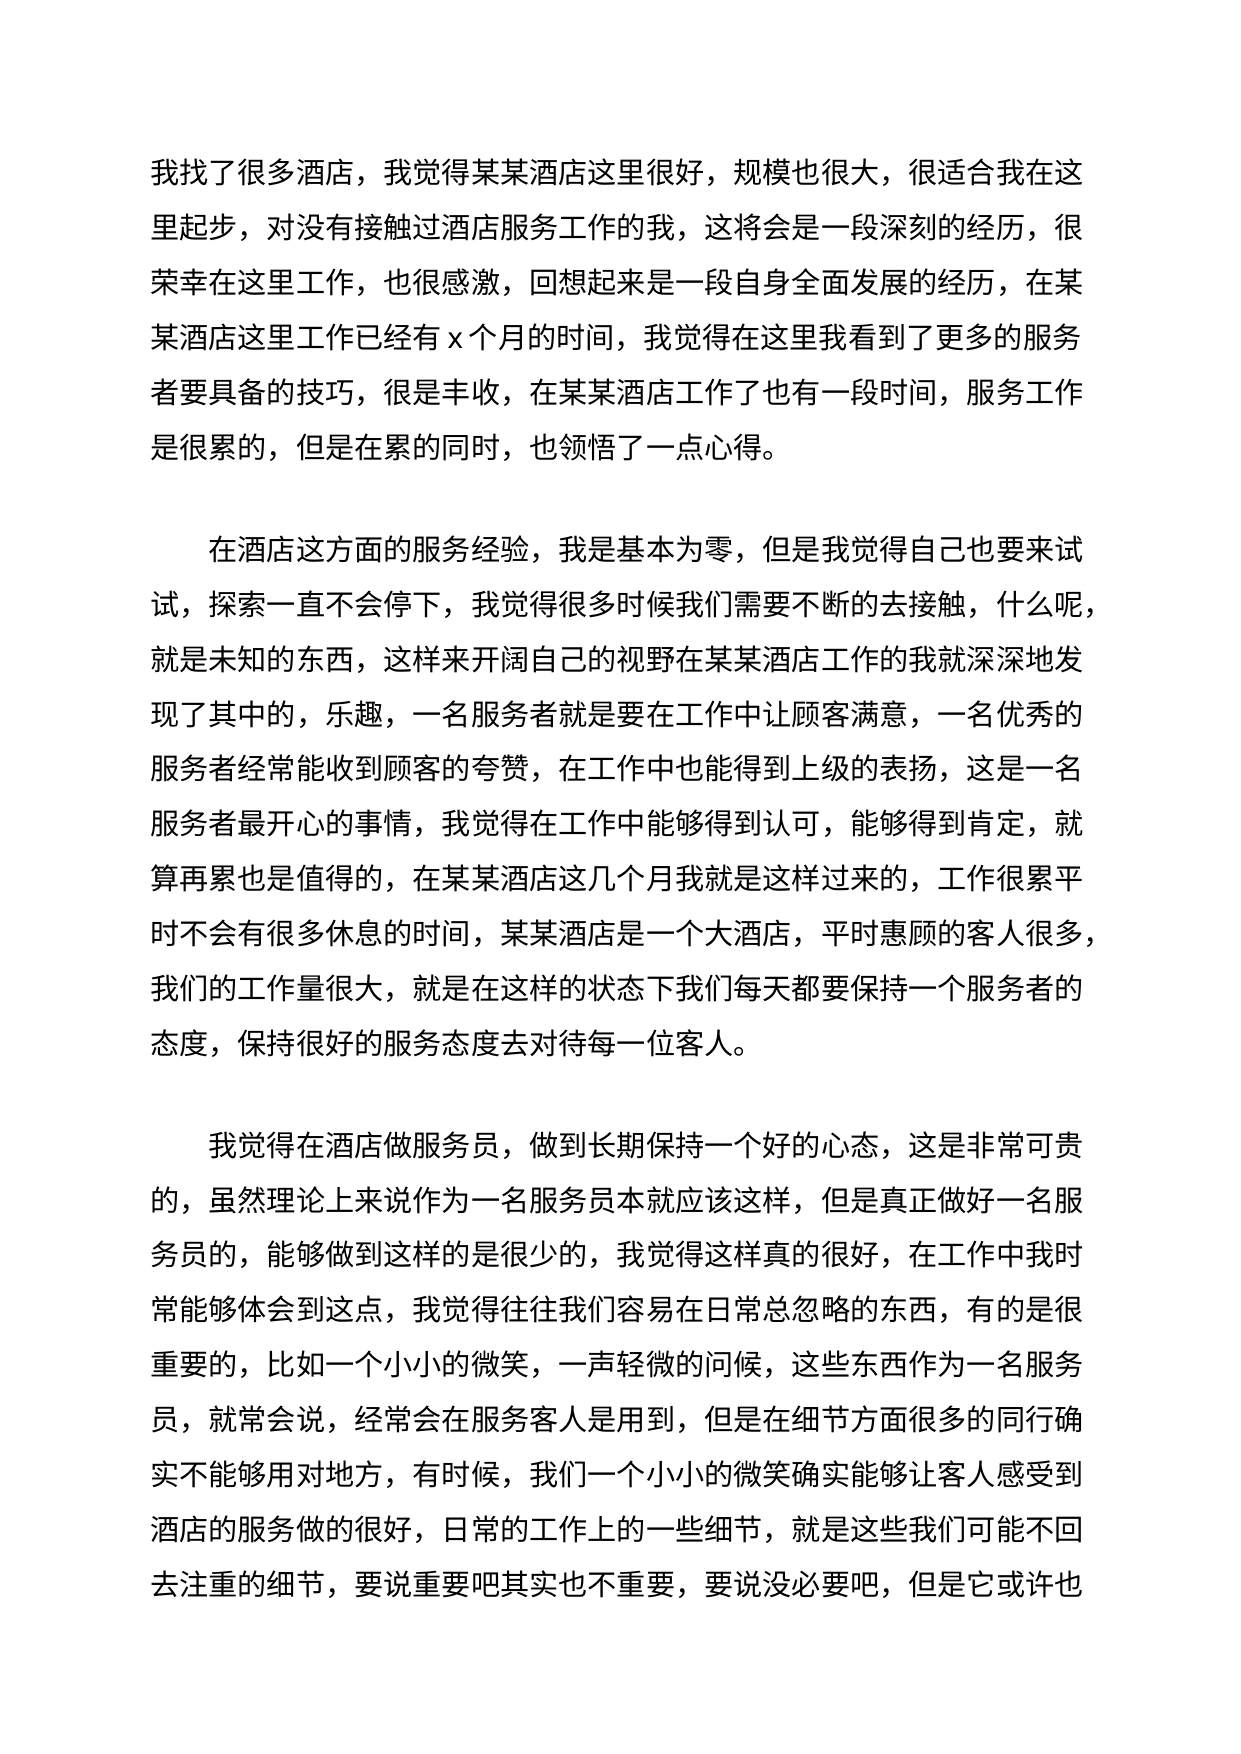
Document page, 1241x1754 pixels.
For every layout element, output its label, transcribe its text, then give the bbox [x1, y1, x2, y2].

text 在酒店这方面的服务经验，我是基本为零，但是我觉得自己也要来试试，探索一直不会停下，我觉得很多时候我们需要不断的去接触，什么呢，就是未知的东西，这样来开阔自己的视野在某某酒店工作的我就深深地发现了其中的，乐趣，一名服务者就是要在工作中让顾客满意，一名优秀的服务者经常能收到顾客的夸赞，在工作中也能得到上级的表扬，这是一名服务者最开心的事情，我觉得在工作中能够得到认可，能够得到肯定，就算再累也是值得的，在某某酒店这几个月我就是这样过来的，工作很累平时不会有很多休息的时间，某某酒店是一个大酒店，平时惠顾的客人很多，我们的工作量很大，就是在这样的状态下我们每天都要保持一个服务者的态度，保持很好的服务态度去对待每一位客人。 [150, 526, 1090, 1063]
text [150, 150, 1090, 467]
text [150, 1122, 1090, 1604]
